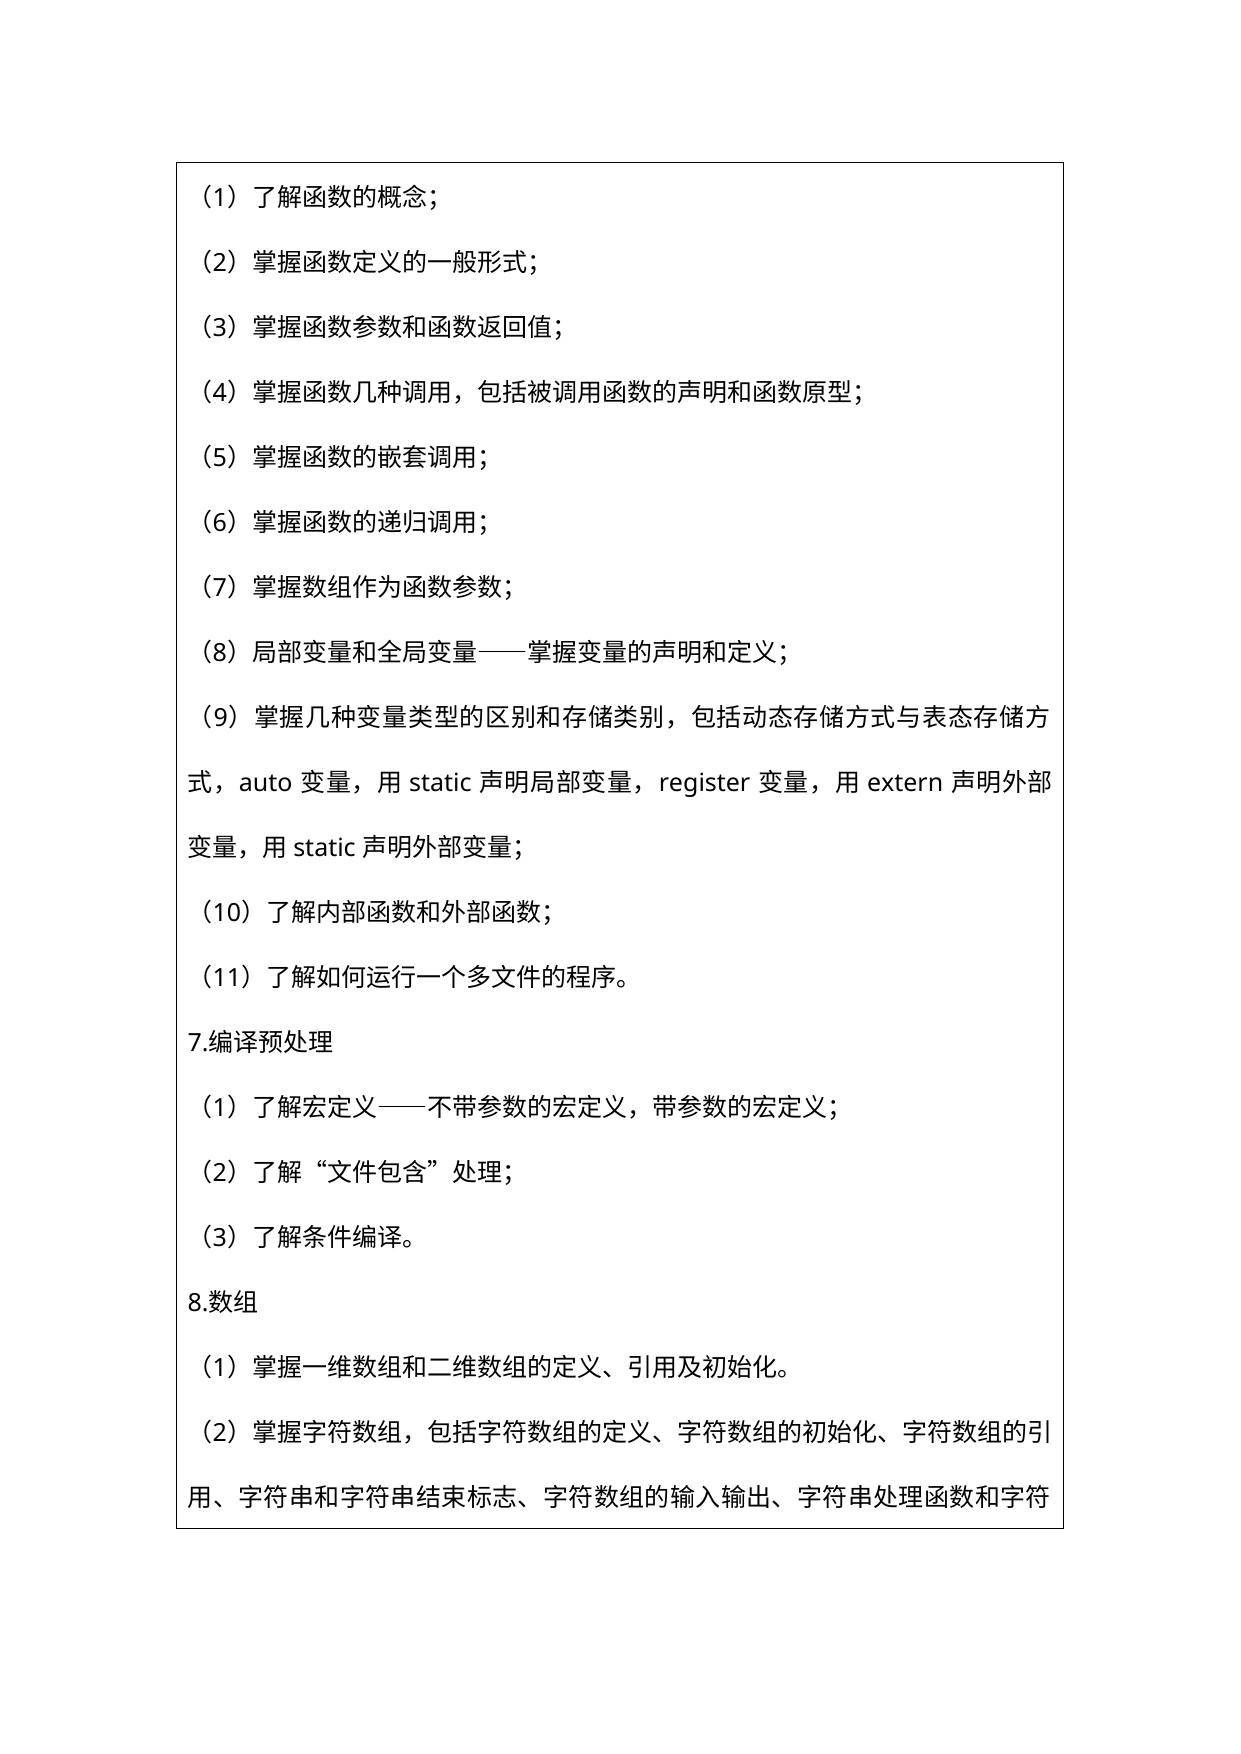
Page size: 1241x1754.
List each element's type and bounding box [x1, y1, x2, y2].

table_cell [177, 163, 1063, 1528]
